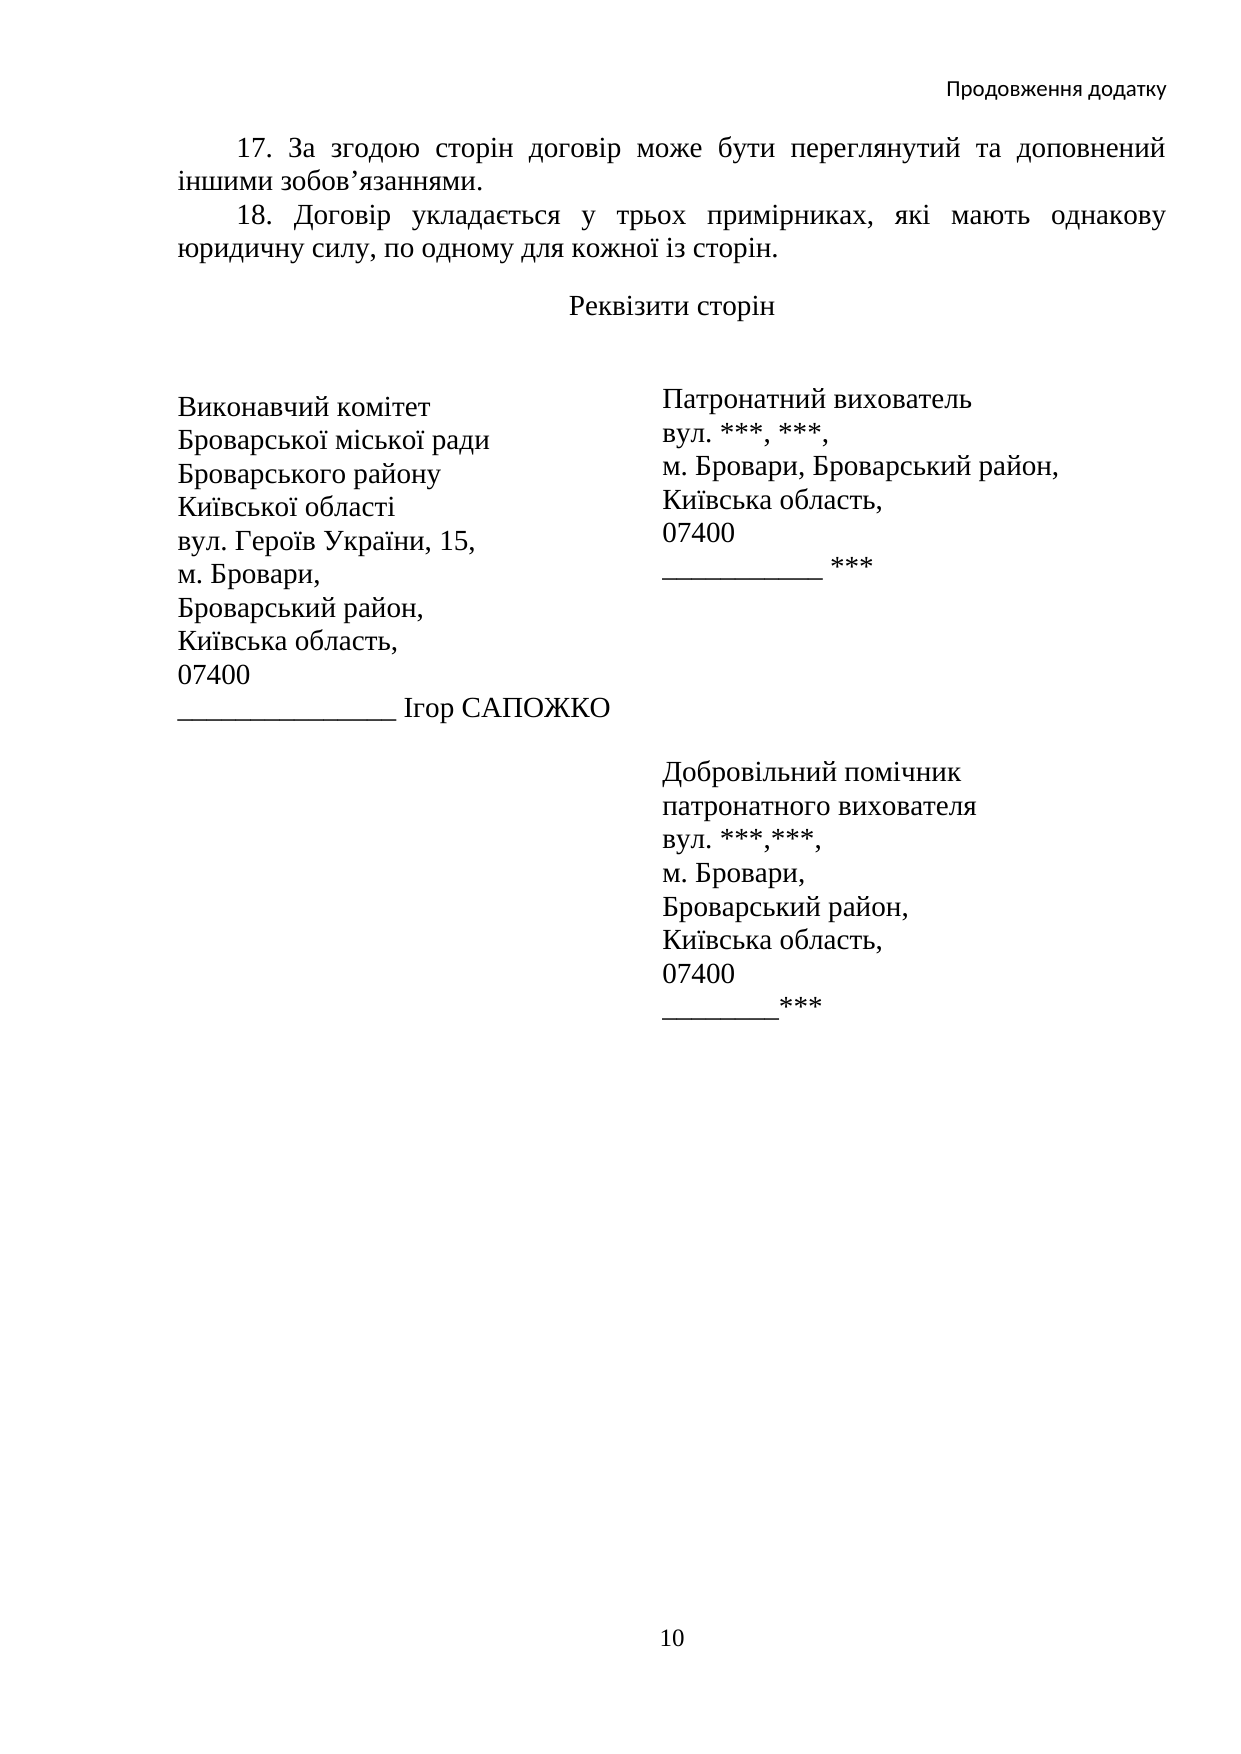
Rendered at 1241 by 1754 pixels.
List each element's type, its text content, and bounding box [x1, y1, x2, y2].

text Реквізити сторін [177, 288, 1167, 322]
table_header Виконавчий комітет Броварської міської ради Броварського району Київської області вул. Героїв України, 15, м. Бровари, Броварський район, Київська область, 07400 _______________ Ігор САПОЖКО [166, 355, 651, 1023]
table_header Патронатний вихователь вул. ***, ***, м. Бровари, Броварський район, Київська область, 07400 ___________ *** Добровільний помічник патронатного вихователя вул. ***,***, м. Бровари, Броварський район, Київська область, 07400 ________*** [651, 355, 1178, 1023]
text 17. За згодою сторін договір може бути переглянутий та доповнений іншими зобов’язаннями. [177, 130, 1167, 197]
text 18. Договір укладається у трьох примірниках, які мають однакову юридичну силу, по одному для кожної із сторін. [177, 197, 1167, 264]
